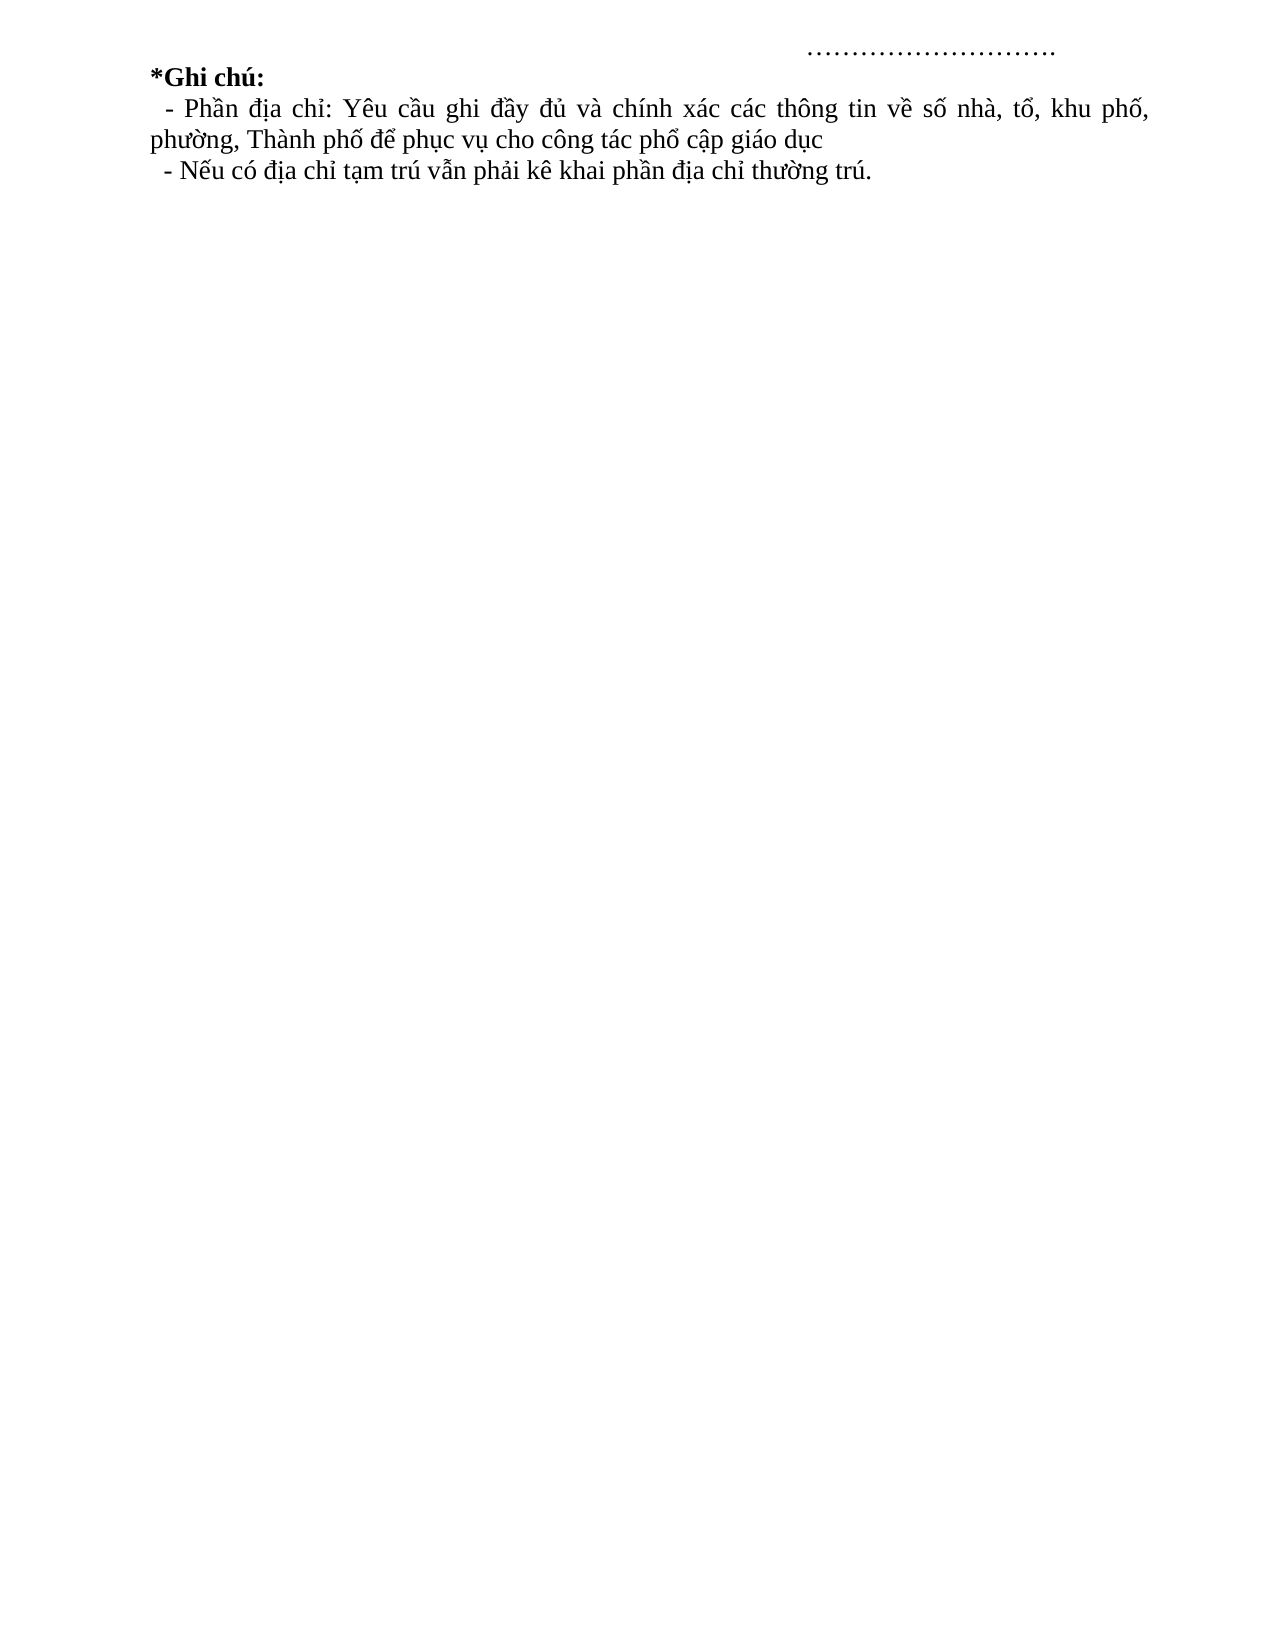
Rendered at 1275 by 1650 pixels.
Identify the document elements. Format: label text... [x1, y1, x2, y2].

list - Phần địa chỉ: Yêu cầu ghi đầy đủ và chính xác các thông tin về số nhà, tổ, khu phố, phường, Thành phố để phục vụ cho công tác phổ cập giáo dục [150, 92, 1152, 154]
list *Ghi chú: [150, 61, 1152, 92]
text ………………………. [150, 29, 1152, 61]
list - Nếu có địa chỉ tạm trú vẫn phải kê khai phần địa chỉ thường trú. [150, 154, 1152, 185]
